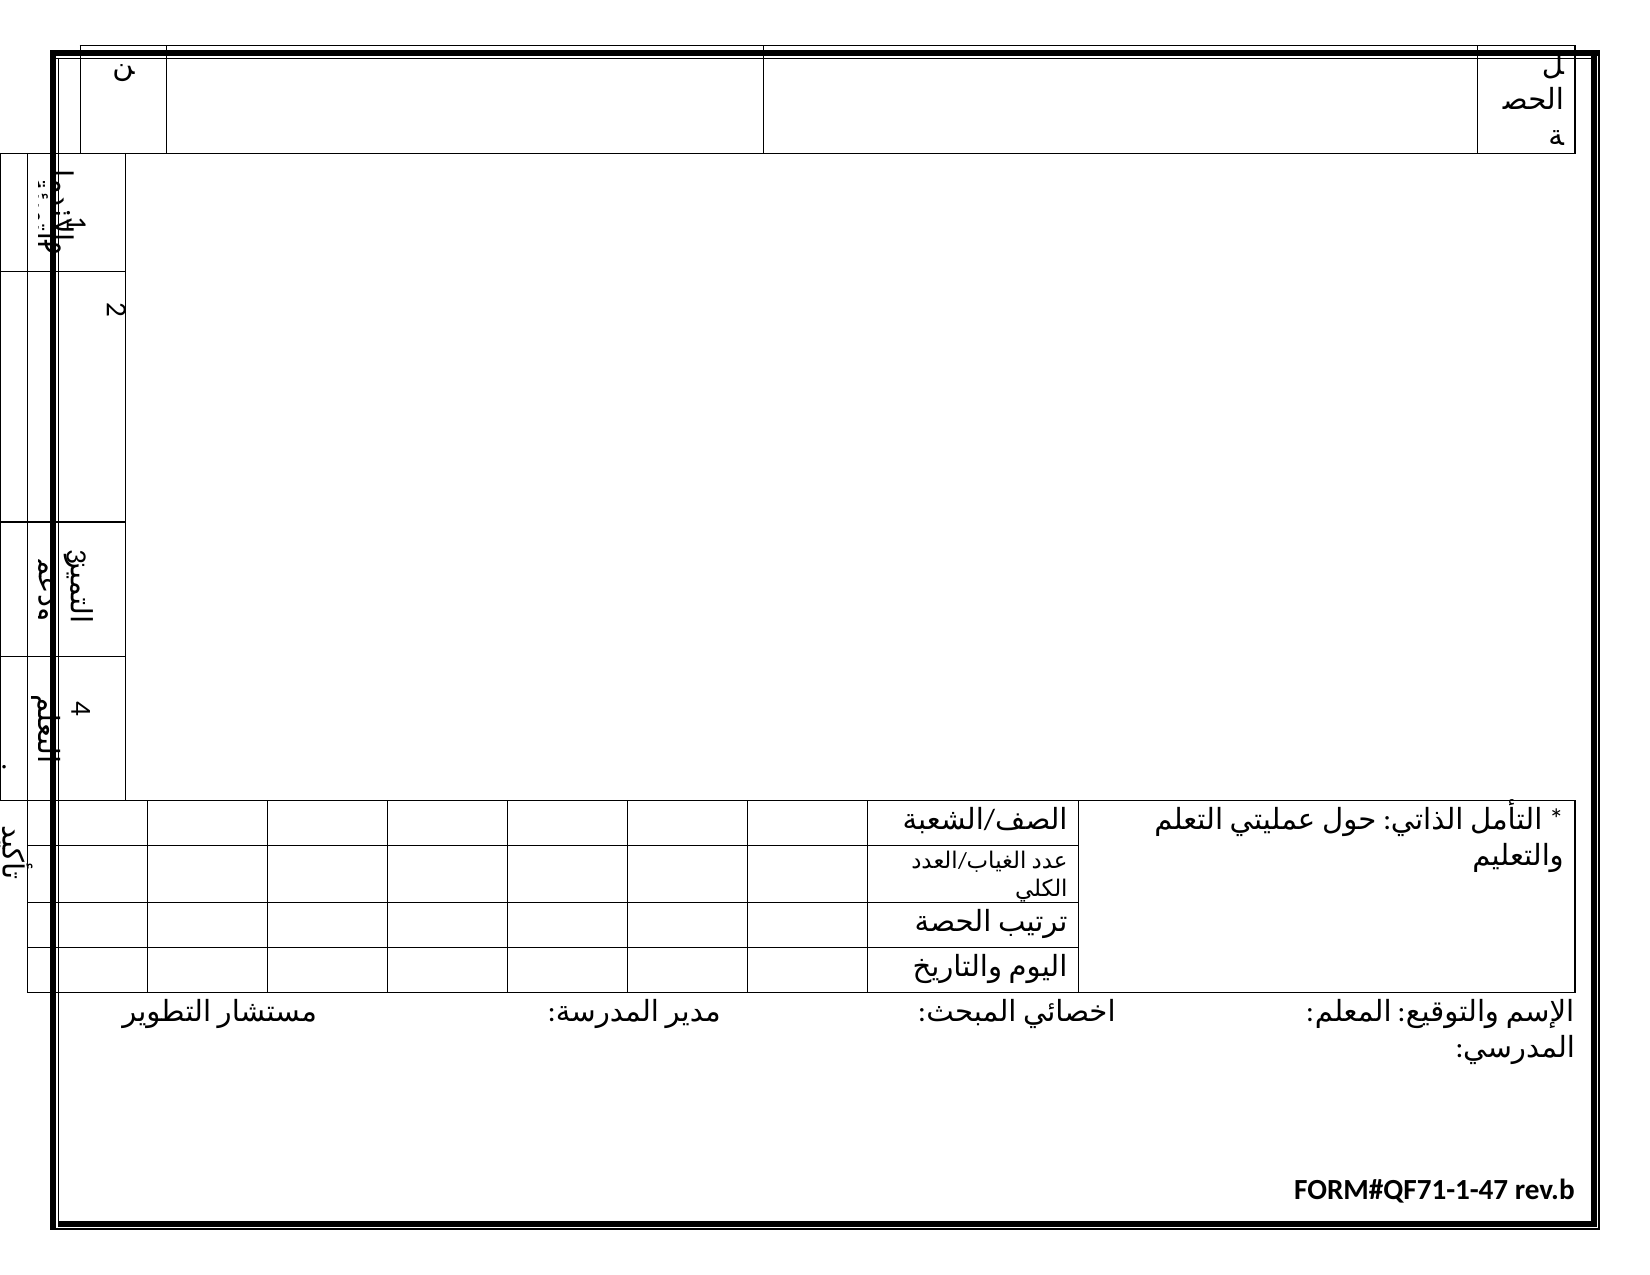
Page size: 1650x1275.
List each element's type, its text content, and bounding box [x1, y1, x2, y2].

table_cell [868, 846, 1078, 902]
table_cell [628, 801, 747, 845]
text FORM#QF71-1-47 rev.b [75, 1171, 1575, 1207]
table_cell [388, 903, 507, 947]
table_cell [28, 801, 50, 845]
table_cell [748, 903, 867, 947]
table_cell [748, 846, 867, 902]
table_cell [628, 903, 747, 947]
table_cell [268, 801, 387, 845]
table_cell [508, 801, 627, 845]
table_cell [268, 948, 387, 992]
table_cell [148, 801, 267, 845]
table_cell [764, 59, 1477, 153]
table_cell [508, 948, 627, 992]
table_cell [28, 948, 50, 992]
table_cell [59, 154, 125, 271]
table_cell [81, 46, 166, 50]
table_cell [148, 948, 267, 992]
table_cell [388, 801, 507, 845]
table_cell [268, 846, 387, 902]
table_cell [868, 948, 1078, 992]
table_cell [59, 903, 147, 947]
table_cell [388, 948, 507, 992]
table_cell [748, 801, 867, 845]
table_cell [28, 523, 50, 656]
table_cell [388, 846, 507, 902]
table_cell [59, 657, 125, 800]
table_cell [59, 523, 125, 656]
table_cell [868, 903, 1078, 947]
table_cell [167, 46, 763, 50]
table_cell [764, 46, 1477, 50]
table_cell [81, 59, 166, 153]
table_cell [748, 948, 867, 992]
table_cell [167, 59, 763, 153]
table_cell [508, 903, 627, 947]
text الإسم والتوقيع: المعلم: اخصائي المبحث: مدير المدرسة: مستشار التطوير المدرسي: [75, 993, 1575, 1064]
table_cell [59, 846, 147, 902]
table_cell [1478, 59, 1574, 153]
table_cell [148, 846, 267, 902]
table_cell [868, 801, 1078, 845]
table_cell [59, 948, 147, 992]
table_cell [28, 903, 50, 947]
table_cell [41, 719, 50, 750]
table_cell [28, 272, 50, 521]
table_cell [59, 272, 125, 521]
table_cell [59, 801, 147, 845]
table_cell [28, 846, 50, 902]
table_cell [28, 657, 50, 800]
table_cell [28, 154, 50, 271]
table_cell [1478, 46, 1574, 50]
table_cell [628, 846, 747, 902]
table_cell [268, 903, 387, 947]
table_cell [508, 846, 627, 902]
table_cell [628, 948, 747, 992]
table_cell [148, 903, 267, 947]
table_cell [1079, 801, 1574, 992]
